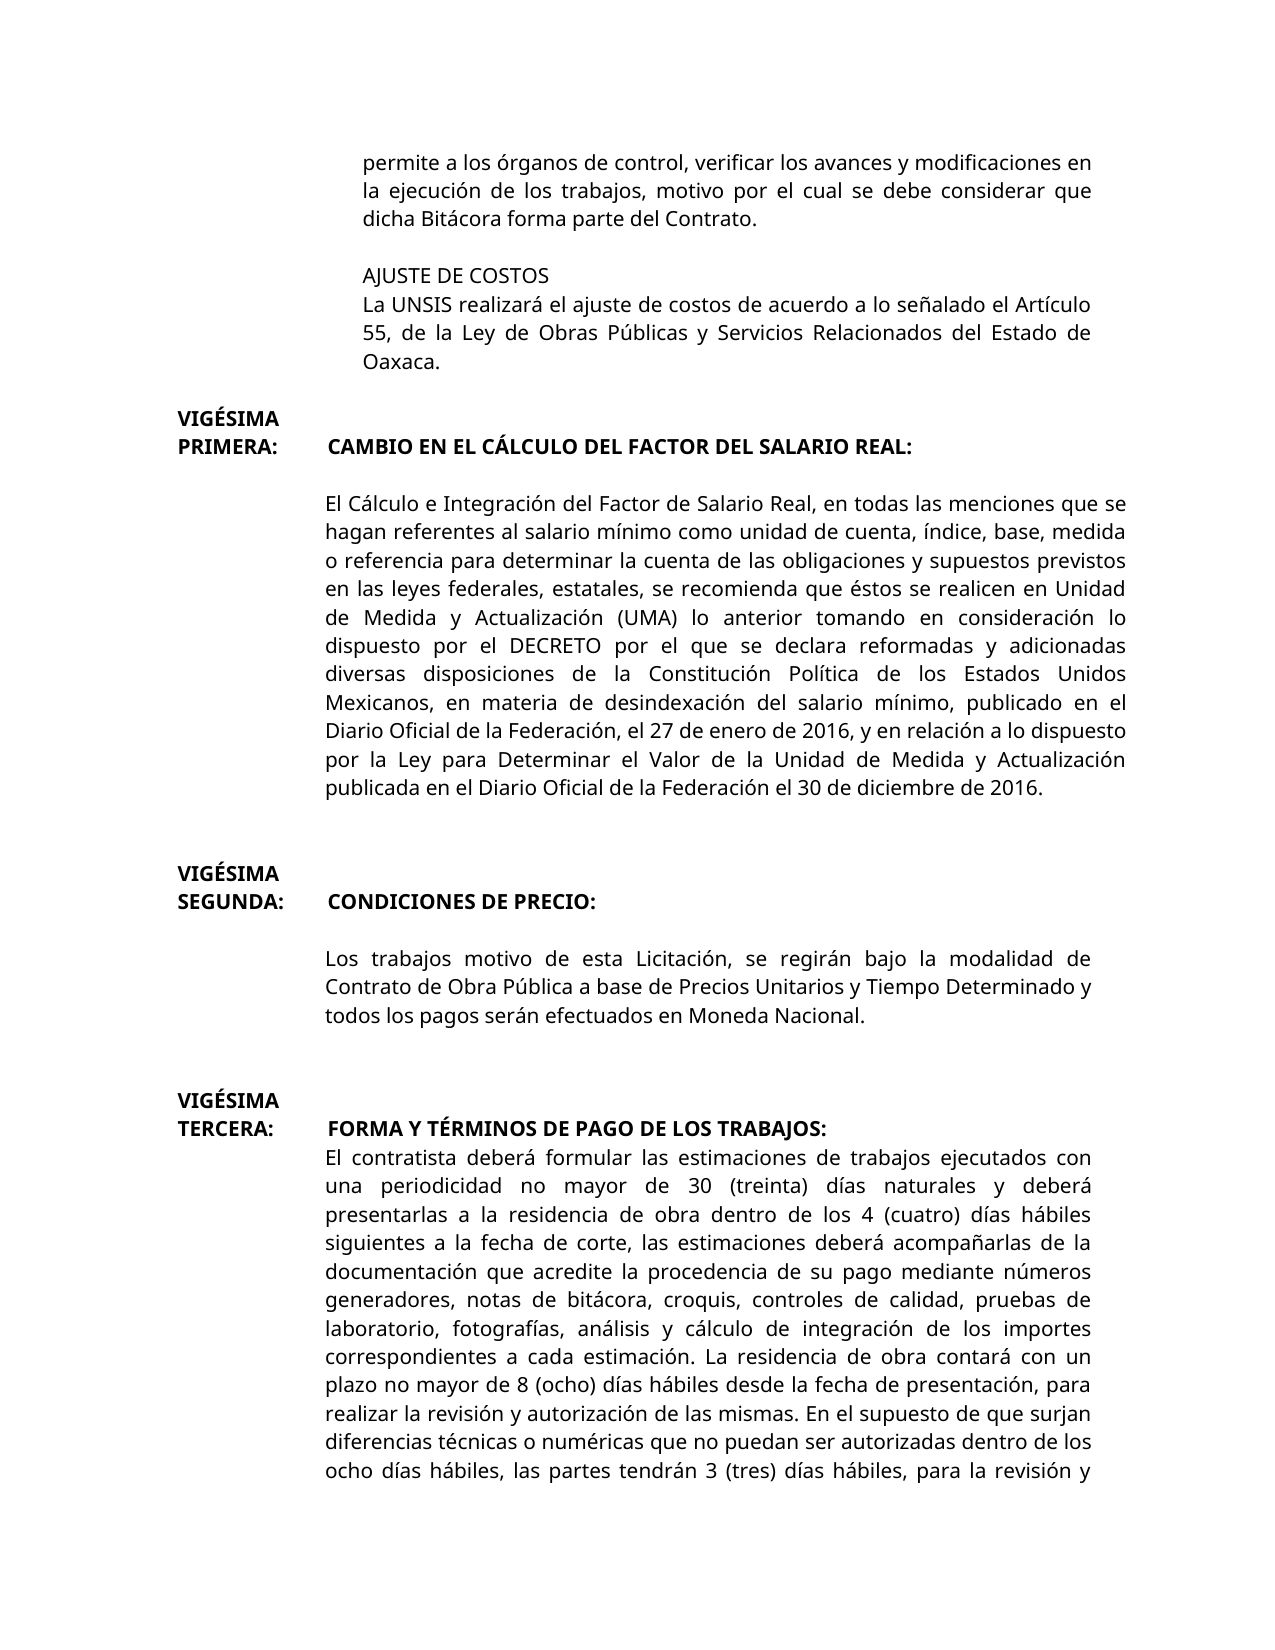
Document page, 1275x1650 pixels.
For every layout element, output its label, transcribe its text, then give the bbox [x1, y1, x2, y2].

text El Cálculo e Integración del Factor de Salario Real, en todas las menciones que se hagan referentes al salario mínimo como unidad de cuenta, índice, base, medida o referencia para determinar la cuenta de las obligaciones y supuestos previstos en las leyes federales, estatales, se recomienda que éstos se realicen en Unidad de Medida y Actualización (UMA) lo anterior tomando en consideración lo dispuesto por el DECRETO por el que se declara reformadas y adicionadas diversas disposiciones de la Constitución Política de los Estados Unidos Mexicanos, en materia de desindexación del salario mínimo, publicado en el Diario Oficial de la Federación, el 27 de enero de 2016, y en relación a lo dispuesto por la Ley para Determinar el Valor de la Unidad de Medida y Actualización publicada en el Diario Oficial de la Federación el 30 de diciembre de 2016. [325, 489, 1127, 802]
text Los trabajos motivo de esta Licitación, se regirán bajo la modalidad de Contrato de Obra Pública a base de Precios Unitarios y Tiempo Determinado y todos los pagos serán efectuados en Moneda Nacional. [325, 944, 1092, 1029]
text SEGUNDA: CONDICIONES DE PRECIO: [177, 887, 1092, 916]
text VIGÉSIMA [177, 859, 1092, 887]
list AJUSTE DE COSTOS [362, 261, 1092, 290]
text PRIMERA: CAMBIO EN EL CÁLCULO DEL FACTOR DEL SALARIO REAL: [177, 432, 1127, 461]
text VIGÉSIMA [177, 1086, 1092, 1114]
text VIGÉSIMA [177, 404, 1127, 432]
list La UNSIS realizará el ajuste de costos de acuerdo a lo señalado el Artículo 55, de la Ley de Obras Públicas y Servicios Relacionados del Estado de Oaxaca. [362, 290, 1092, 375]
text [325, 1143, 1092, 1484]
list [362, 148, 1092, 233]
text TERCERA: FORMA Y TÉRMINOS DE PAGO DE LOS TRABAJOS: [177, 1114, 1092, 1143]
